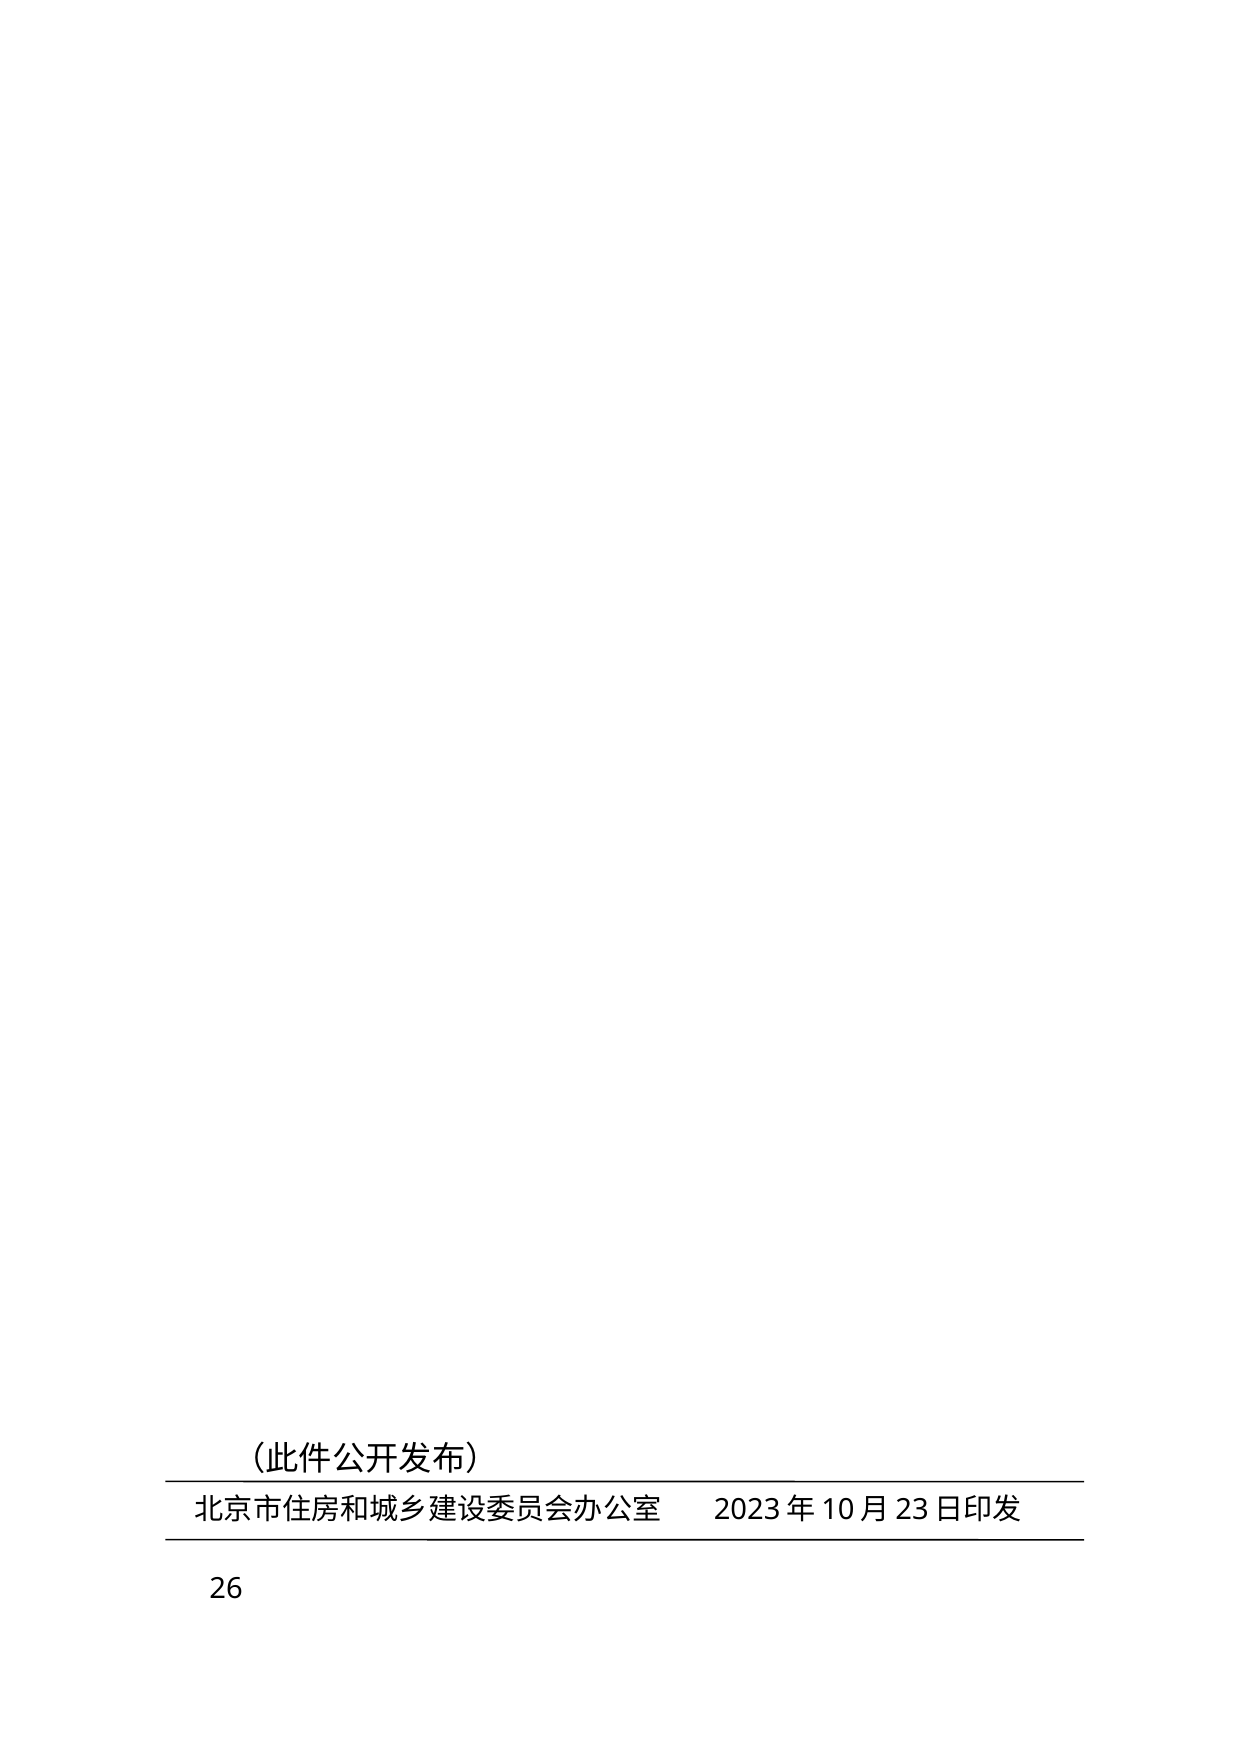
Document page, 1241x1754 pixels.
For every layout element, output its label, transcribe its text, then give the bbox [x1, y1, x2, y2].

text 北京市住房和城乡建设委员会办公室 2023年10月23日印发 [165, 1478, 1087, 1530]
text （此件公开发布） [232, 1440, 1087, 1478]
